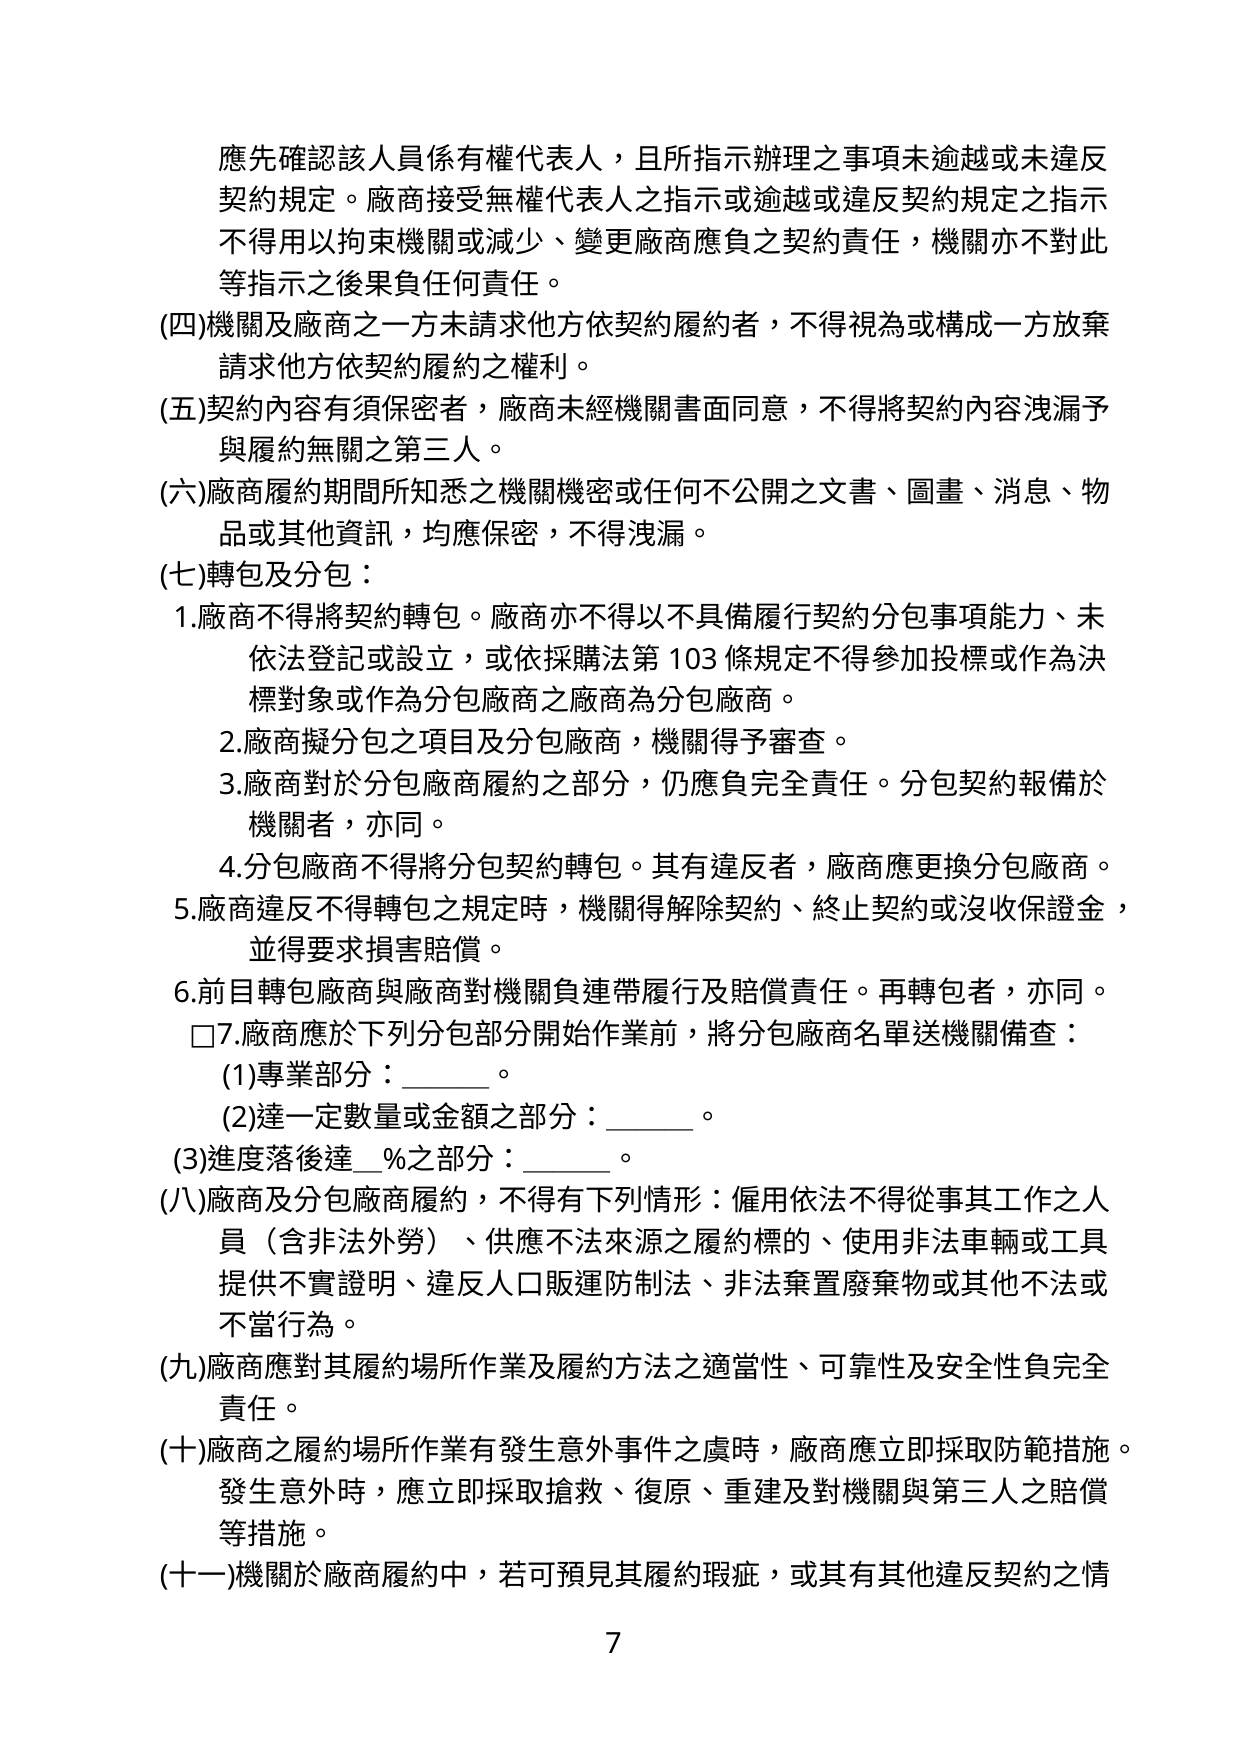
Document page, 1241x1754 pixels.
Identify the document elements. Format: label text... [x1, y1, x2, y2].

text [159, 136, 1110, 302]
text (六)廠商履約期間所知悉之機關機密或任何不公開之文書、圖畫、消息、物品或其他資訊，均應保密，不得洩漏。 [159, 469, 1110, 552]
text 2.廠商擬分包之項目及分包廠商，機關得予審查。 [218, 719, 1108, 761]
text (八)廠商及分包廠商履約，不得有下列情形：僱用依法不得從事其工作之人員（含非法外勞）、供應不法來源之履約標的、使用非法車輛或工具、提供不實證明、違反人口販運防制法、非法棄置廢棄物或其他不法或不當行為。 [159, 1177, 1110, 1344]
text (1)專業部分：＿＿＿。 [222, 1052, 1110, 1094]
text (3)進度落後達＿%之部分：＿＿＿。 [173, 1136, 1108, 1177]
text (2)達一定數量或金額之部分：＿＿＿。 [222, 1094, 1110, 1136]
text (五)契約內容有須保密者，廠商未經機關書面同意，不得將契約內容洩漏予與履約無關之第三人。 [159, 386, 1110, 469]
text 4.分包廠商不得將分包契約轉包。其有違反者，廠商應更換分包廠商。 [218, 844, 1108, 886]
text 1.廠商不得將契約轉包。廠商亦不得以不具備履行契約分包事項能力、未依法登記或設立，或依採購法第103條規定不得參加投標或作為決標對象或作為分包廠商之廠商為分包廠商。 [173, 594, 1108, 719]
text (四)機關及廠商之一方未請求他方依契約履約者，不得視為或構成一方放棄請求他方依契約履約之權利。 [159, 302, 1110, 386]
text 3.廠商對於分包廠商履約之部分，仍應負完全責任。分包契約報備於機關者，亦同。 [218, 761, 1108, 844]
text 5.廠商違反不得轉包之規定時，機關得解除契約、終止契約或沒收保證金，並得要求損害賠償。 [173, 886, 1108, 969]
text (九)廠商應對其履約場所作業及履約方法之適當性、可靠性及安全性負完全責任。 [159, 1344, 1110, 1427]
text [159, 1552, 1110, 1594]
text □7.廠商應於下列分包部分開始作業前，將分包廠商名單送機關備查： [189, 1011, 1108, 1052]
text 6.前目轉包廠商與廠商對機關負連帶履行及賠償責任。再轉包者，亦同。 [173, 969, 1108, 1011]
text (七)轉包及分包： [159, 552, 1110, 594]
text (十)廠商之履約場所作業有發生意外事件之虞時，廠商應立即採取防範措施。發生意外時，應立即採取搶救、復原、重建及對機關與第三人之賠償等措施。 [159, 1427, 1110, 1552]
